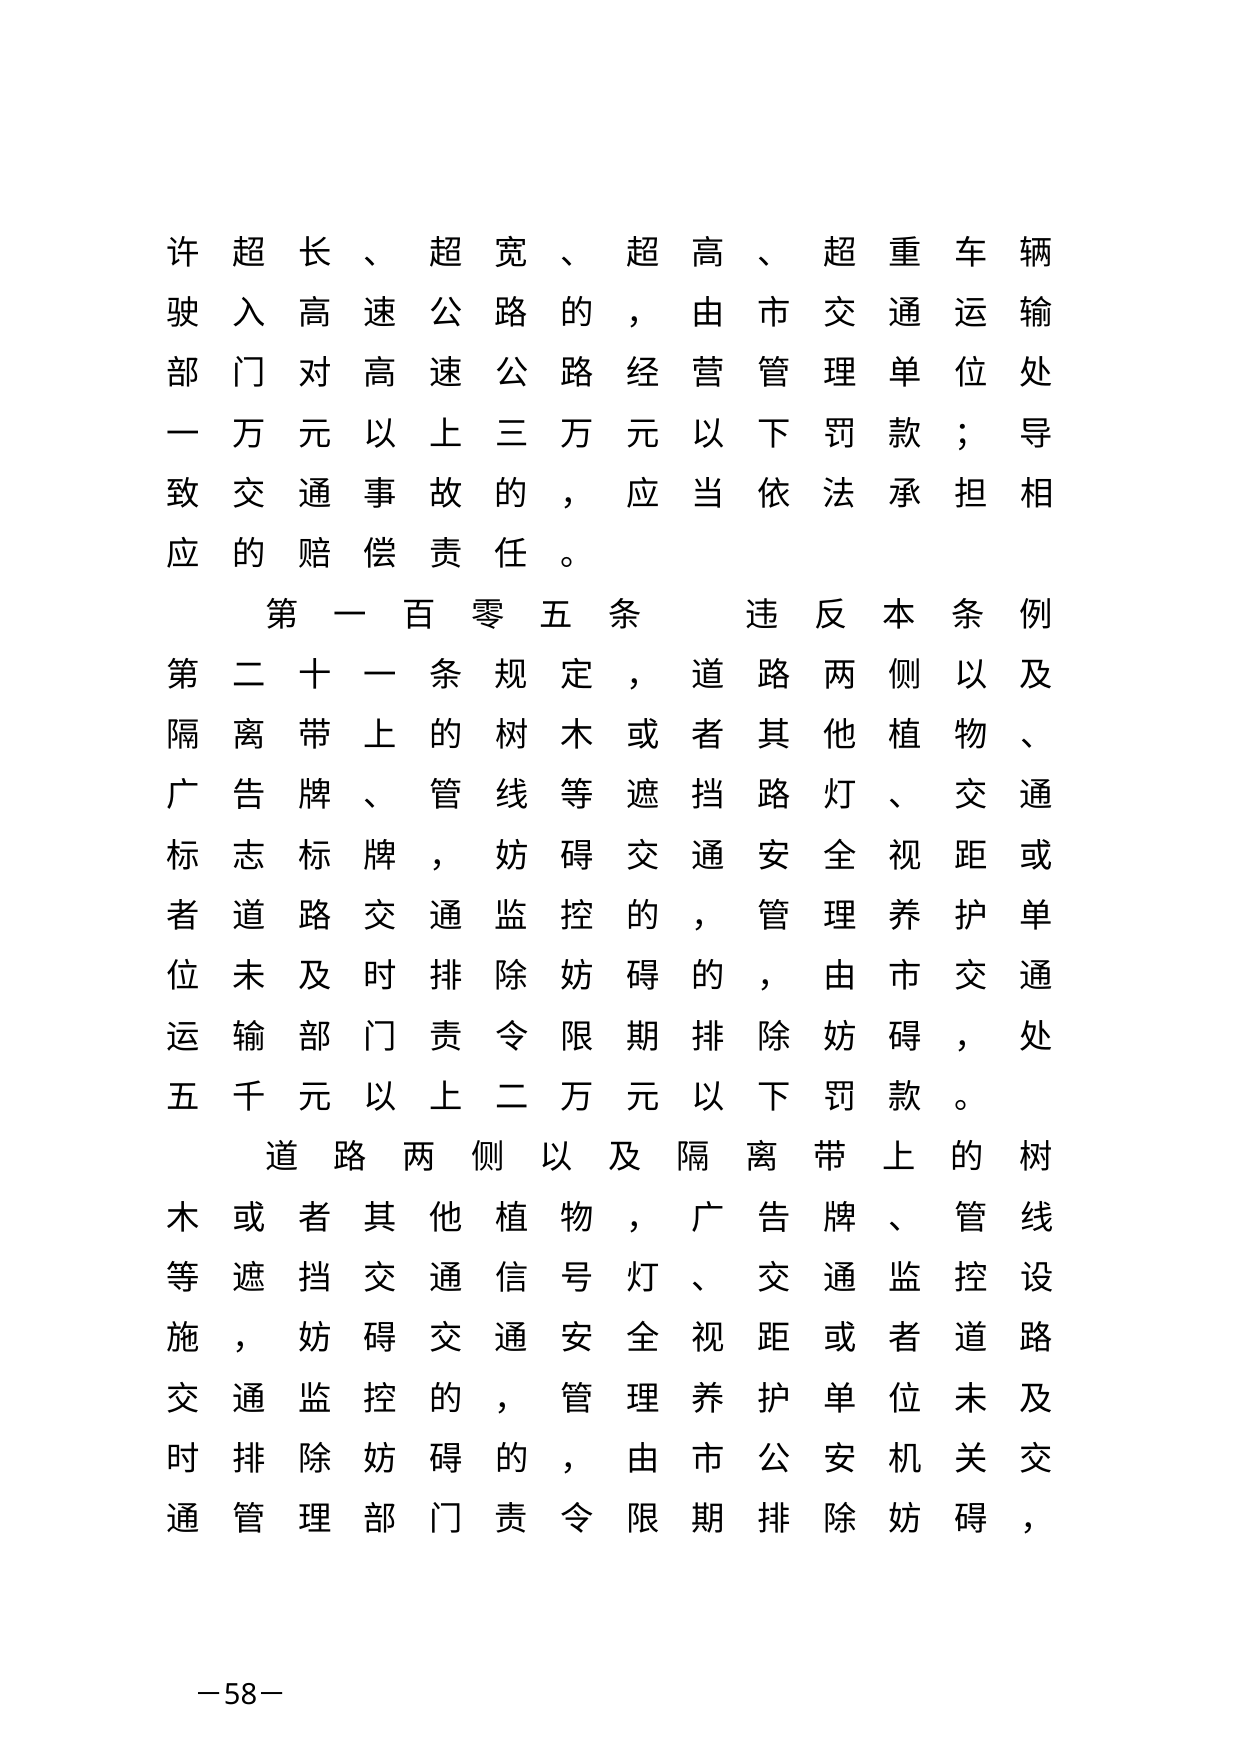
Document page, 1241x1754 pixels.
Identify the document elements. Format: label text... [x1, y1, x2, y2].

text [167, 1124, 1085, 1546]
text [167, 219, 1085, 581]
text 第一百零五条 违反本条例第二十一条规定，道路两侧以及隔离带上的树木或者其他植物、广告牌、管线等遮挡路灯、交通标志标牌，妨碍交通安全视距或者道路交通监控的，管理养护单位未及时排除妨碍的，由市交通运输部门责令限期排除妨碍，处五千元以上二万元以下罚款。 [167, 581, 1085, 1124]
